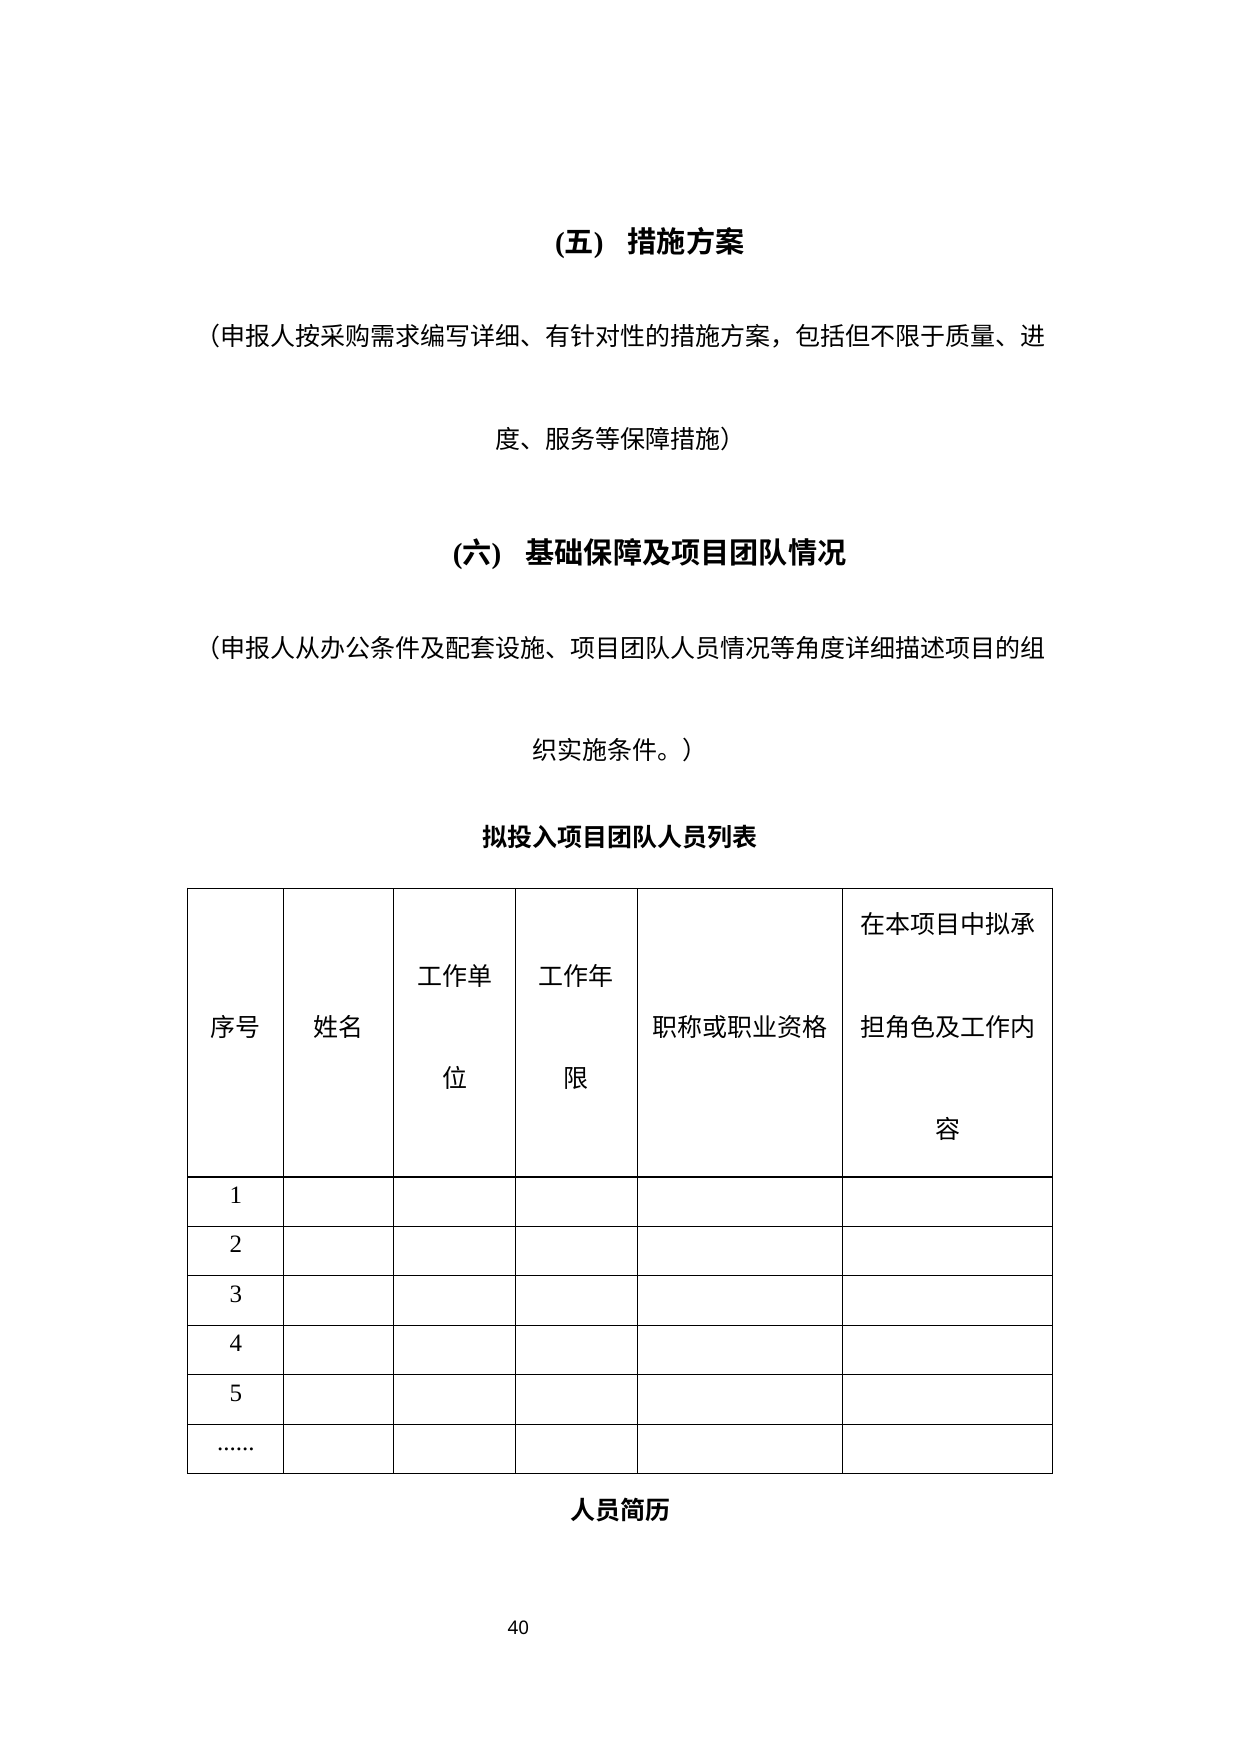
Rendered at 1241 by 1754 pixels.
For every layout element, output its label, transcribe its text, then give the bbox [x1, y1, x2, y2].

table_cell [638, 1178, 842, 1226]
table_cell [843, 1326, 1052, 1374]
text （申报人从办公条件及配套设施、项目团队人员情况等角度详细描述项目的组织实施条件。） [188, 612, 1052, 783]
table_cell [843, 1227, 1052, 1275]
table_cell 2 [188, 1227, 283, 1275]
table_cell 3 [188, 1276, 283, 1325]
table_cell [638, 1276, 842, 1325]
table_header 姓名 [284, 889, 393, 1176]
table_cell [394, 1227, 515, 1275]
table_cell [284, 1375, 393, 1424]
table_cell 5 [188, 1375, 283, 1424]
list 基础保障及项目团队情况 [246, 517, 1052, 585]
table_cell [516, 1227, 637, 1275]
table_cell [516, 1425, 637, 1473]
table_cell [394, 1375, 515, 1424]
table_header 工作年限 [516, 889, 637, 1176]
list 措施方案 [246, 205, 1052, 274]
table_cell 1 [188, 1178, 283, 1226]
table_cell [394, 1276, 515, 1325]
table_cell [638, 1227, 842, 1275]
table_header 工作单位 [394, 889, 515, 1176]
text 拟投入项目团队人员列表 [188, 801, 1052, 869]
table_cell [638, 1425, 842, 1473]
text （申报人按采购需求编写详细、有针对性的措施方案，包括但不限于质量、进度、服务等保障措施） [188, 301, 1052, 472]
table_cell [394, 1425, 515, 1473]
table_cell [638, 1375, 842, 1424]
table_cell [284, 1276, 393, 1325]
table_cell [843, 1375, 1052, 1424]
table_cell 4 [188, 1326, 283, 1374]
table_cell [516, 1276, 637, 1325]
table_header 职称或职业资格 [638, 889, 842, 1176]
table_cell ...... [188, 1425, 283, 1473]
table_cell [284, 1227, 393, 1275]
table_cell [284, 1178, 393, 1226]
table_header 序号 [188, 889, 283, 1176]
table_cell [843, 1276, 1052, 1325]
table_cell [638, 1326, 842, 1374]
table_cell [516, 1178, 637, 1226]
table_cell [516, 1326, 637, 1374]
table_cell [516, 1375, 637, 1424]
text 人员简历 [188, 1474, 1052, 1543]
table_cell [284, 1425, 393, 1473]
table_cell [284, 1326, 393, 1374]
table_header 在本项目中拟承担角色及工作内容 [843, 889, 1052, 1176]
table_cell [394, 1178, 515, 1226]
table_cell [843, 1425, 1052, 1473]
table_cell [843, 1178, 1052, 1226]
table_cell [394, 1326, 515, 1374]
